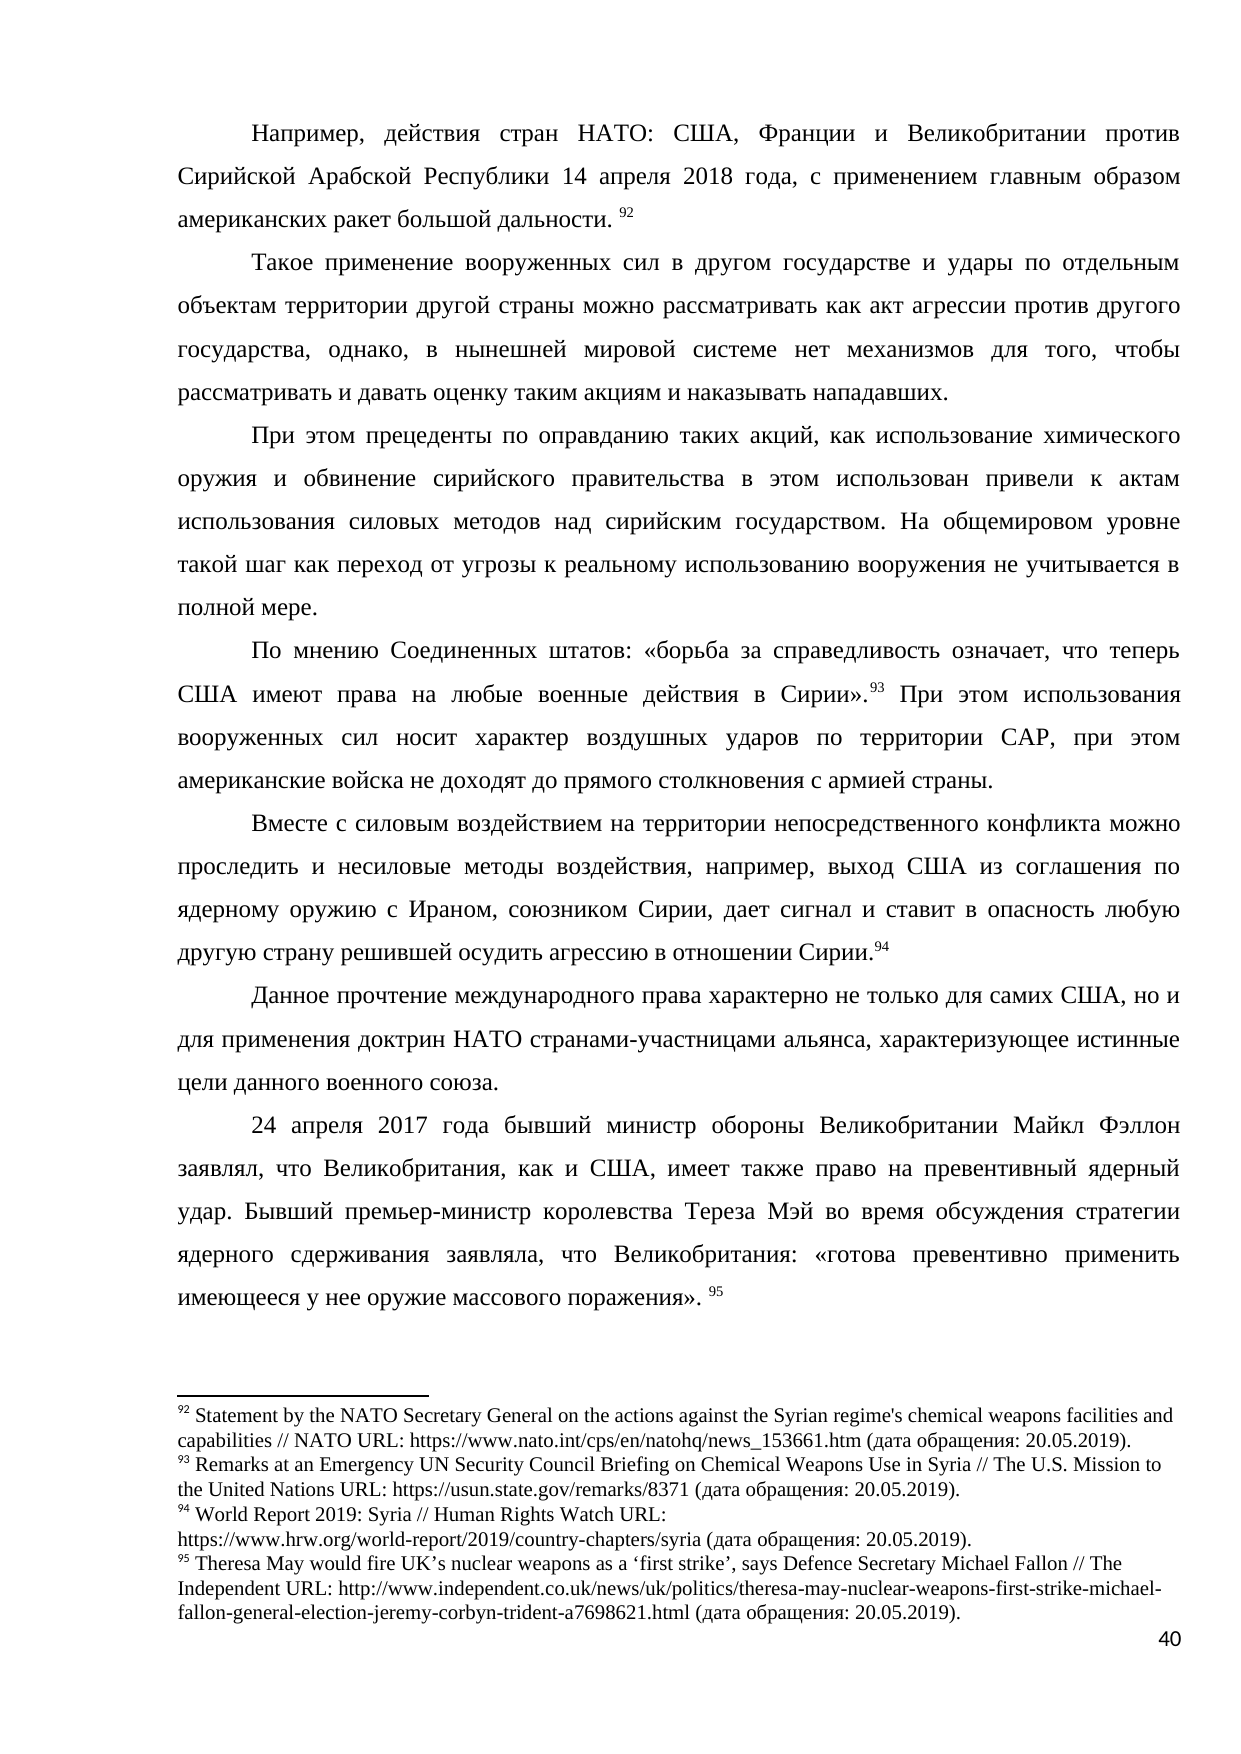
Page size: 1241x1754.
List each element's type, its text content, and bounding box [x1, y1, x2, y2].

text 24 апреля 2017 года бывший министр обороны Великобритании Майкл Фэллон заявлял, что Великобритания, как и США, имеет также право на превентивный ядерный удар. Бывший премьер-министр королевства Тереза Мэй во время обсуждения стратегии ядерного сдерживания заявляла, что Великобритания: «готова превентивно применить имеющееся у нее оружие массового поражения». [177, 1110, 1181, 1311]
text Например, действия стран НАТО: США, Франции и Великобритании против Сирийской Арабской Республики 14 апреля 2018 года, с применением главным образом американских ракет большой дальности. [177, 118, 1181, 233]
text Такое применение вооруженных сил в другом государстве и удары по отдельным объектам территории другой страны можно рассматривать как акт агрессии против другого государства, однако, в нынешней мировой системе нет механизмов для того, чтобы рассматривать и давать оценку таким акциям и наказывать нападавших. [177, 247, 1181, 406]
text Данное прочтение международного права характерно не только для самих США, но и для применения доктрин НАТО странами-участницами альянса, характеризующее истинные цели данного военного союза. [177, 981, 1181, 1096]
text По мнению Соединенных штатов: «борьба за справедливость означает, что теперь США имеют права на любые военные действия в Сирии». При этом использования вооруженных сил носит характер воздушных ударов по территории САР, при этом американские войска не доходят до прямого столкновения с армией страны. [177, 636, 1181, 794]
text При этом прецеденты по оправданию таких акций, как использование химического оружия и обвинение сирийского правительства в этом использован привели к актам использования силовых методов над сирийским государством. На общемировом уровне такой шаг как переход от угрозы к реальному использованию вооружения не учитывается в полной мере. [177, 420, 1181, 621]
text Вместе с силовым воздействием на территории непосредственного конфликта можно проследить и несиловые методы воздействия, например, выход США из соглашения по ядерному оружию с Ираном, союзником Сирии, дает сигнал и ставит в опасность любую другую страну решившей осудить агрессию в отношении Сирии. [177, 808, 1181, 966]
